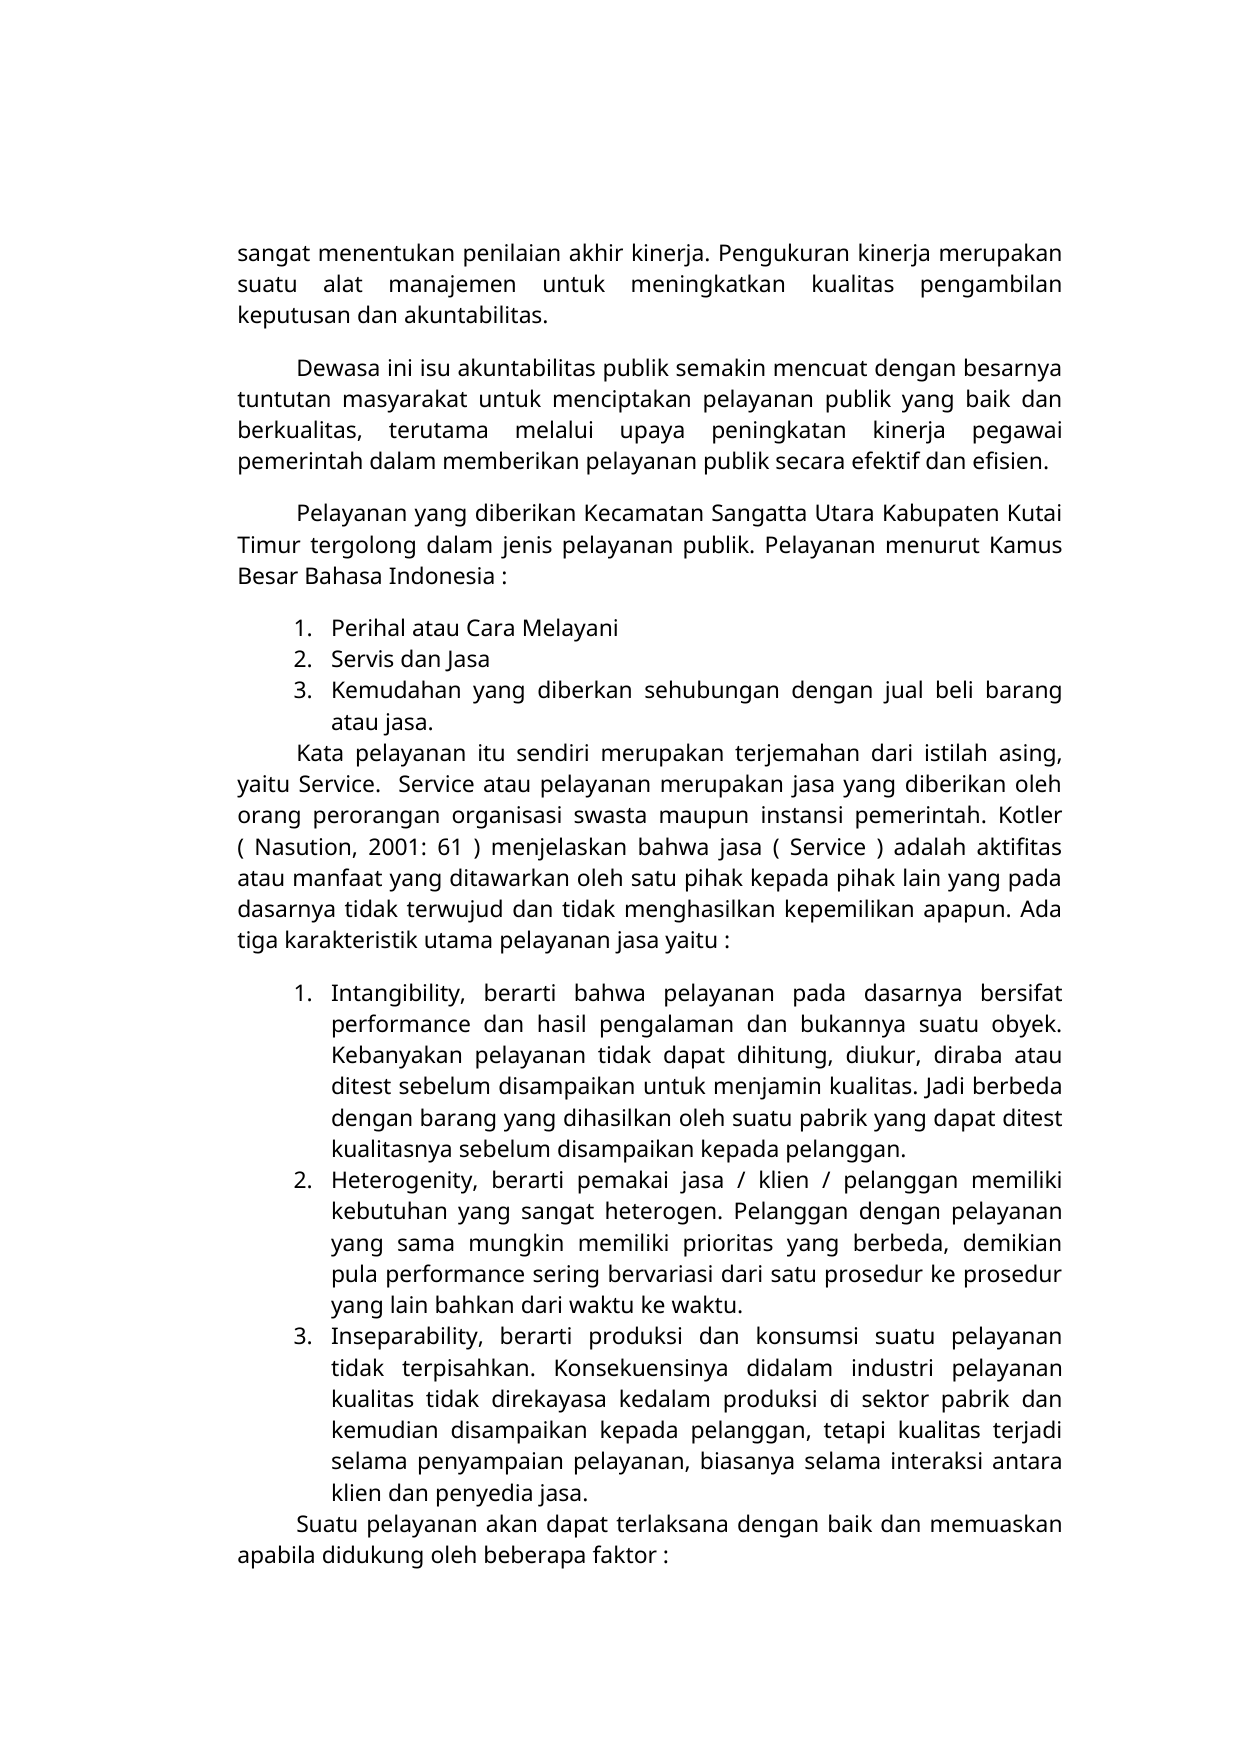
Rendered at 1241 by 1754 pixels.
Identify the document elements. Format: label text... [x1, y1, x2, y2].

text Dewasa ini isu akuntabilitas publik semakin mencuat dengan besarnya tuntutan masyarakat untuk menciptakan pelayanan publik yang baik dan berkualitas, terutama melalui upaya peningkatan kinerja pegawai pemerintah dalam memberikan pelayanan publik secara efektif dan efisien. [237, 352, 1063, 477]
list Intangibility, berarti bahwa pelayanan pada dasarnya bersifat performance dan hasil pengalaman dan bukannya suatu obyek. Kebanyakan pelayanan tidak dapat dihitung, diukur, diraba atau ditest sebelum disampaikan untuk menjamin kualitas. Jadi berbeda dengan barang yang dihasilkan oleh suatu pabrik yang dapat ditest kualitasnya sebelum disampaikan kepada pelanggan. [293, 977, 1063, 1164]
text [237, 237, 1063, 331]
text Suatu pelayanan akan dapat terlaksana dengan baik dan memuaskan apabila didukung oleh beberapa faktor : [237, 1508, 1063, 1570]
list Heterogenity, berarti pemakai jasa / klien / pelanggan memiliki kebutuhan yang sangat heterogen. Pelanggan dengan pelayanan yang sama mungkin memiliki prioritas yang berbeda, demikian pula performance sering bervariasi dari satu prosedur ke prosedur yang lain bahkan dari waktu ke waktu. [293, 1164, 1063, 1320]
list Kemudahan yang diberkan sehubungan dengan jual beli barang atau jasa. [293, 674, 1063, 737]
list Inseparability, berarti produksi dan konsumsi suatu pelayanan tidak terpisahkan. Konsekuensinya didalam industri pelayanan kualitas tidak direkayasa kedalam produksi di sektor pabrik dan kemudian disampaikan kepada pelanggan, tetapi kualitas terjadi selama penyampaian pelayanan, biasanya selama interaksi antara klien dan penyedia jasa. [293, 1320, 1063, 1508]
list Perihal atau Cara Melayani [293, 612, 1063, 643]
text Pelayanan yang diberikan Kecamatan Sangatta Utara Kabupaten Kutai Timur tergolong dalam jenis pelayanan publik. Pelayanan menurut Kamus Besar Bahasa Indonesia : [237, 497, 1063, 591]
text Kata pelayanan itu sendiri merupakan terjemahan dari istilah asing, yaitu Service. Service atau pelayanan merupakan jasa yang diberikan oleh orang perorangan organisasi swasta maupun instansi pemerintah. Kotler ( Nasution, 2001: 61 ) menjelaskan bahwa jasa ( Service ) adalah aktifitas atau manfaat yang ditawarkan oleh satu pihak kepada pihak lain yang pada dasarnya tidak terwujud dan tidak menghasilkan kepemilikan apapun. Ada tiga karakteristik utama pelayanan jasa yaitu : [237, 737, 1063, 956]
list Servis dan Jasa [293, 643, 1063, 674]
